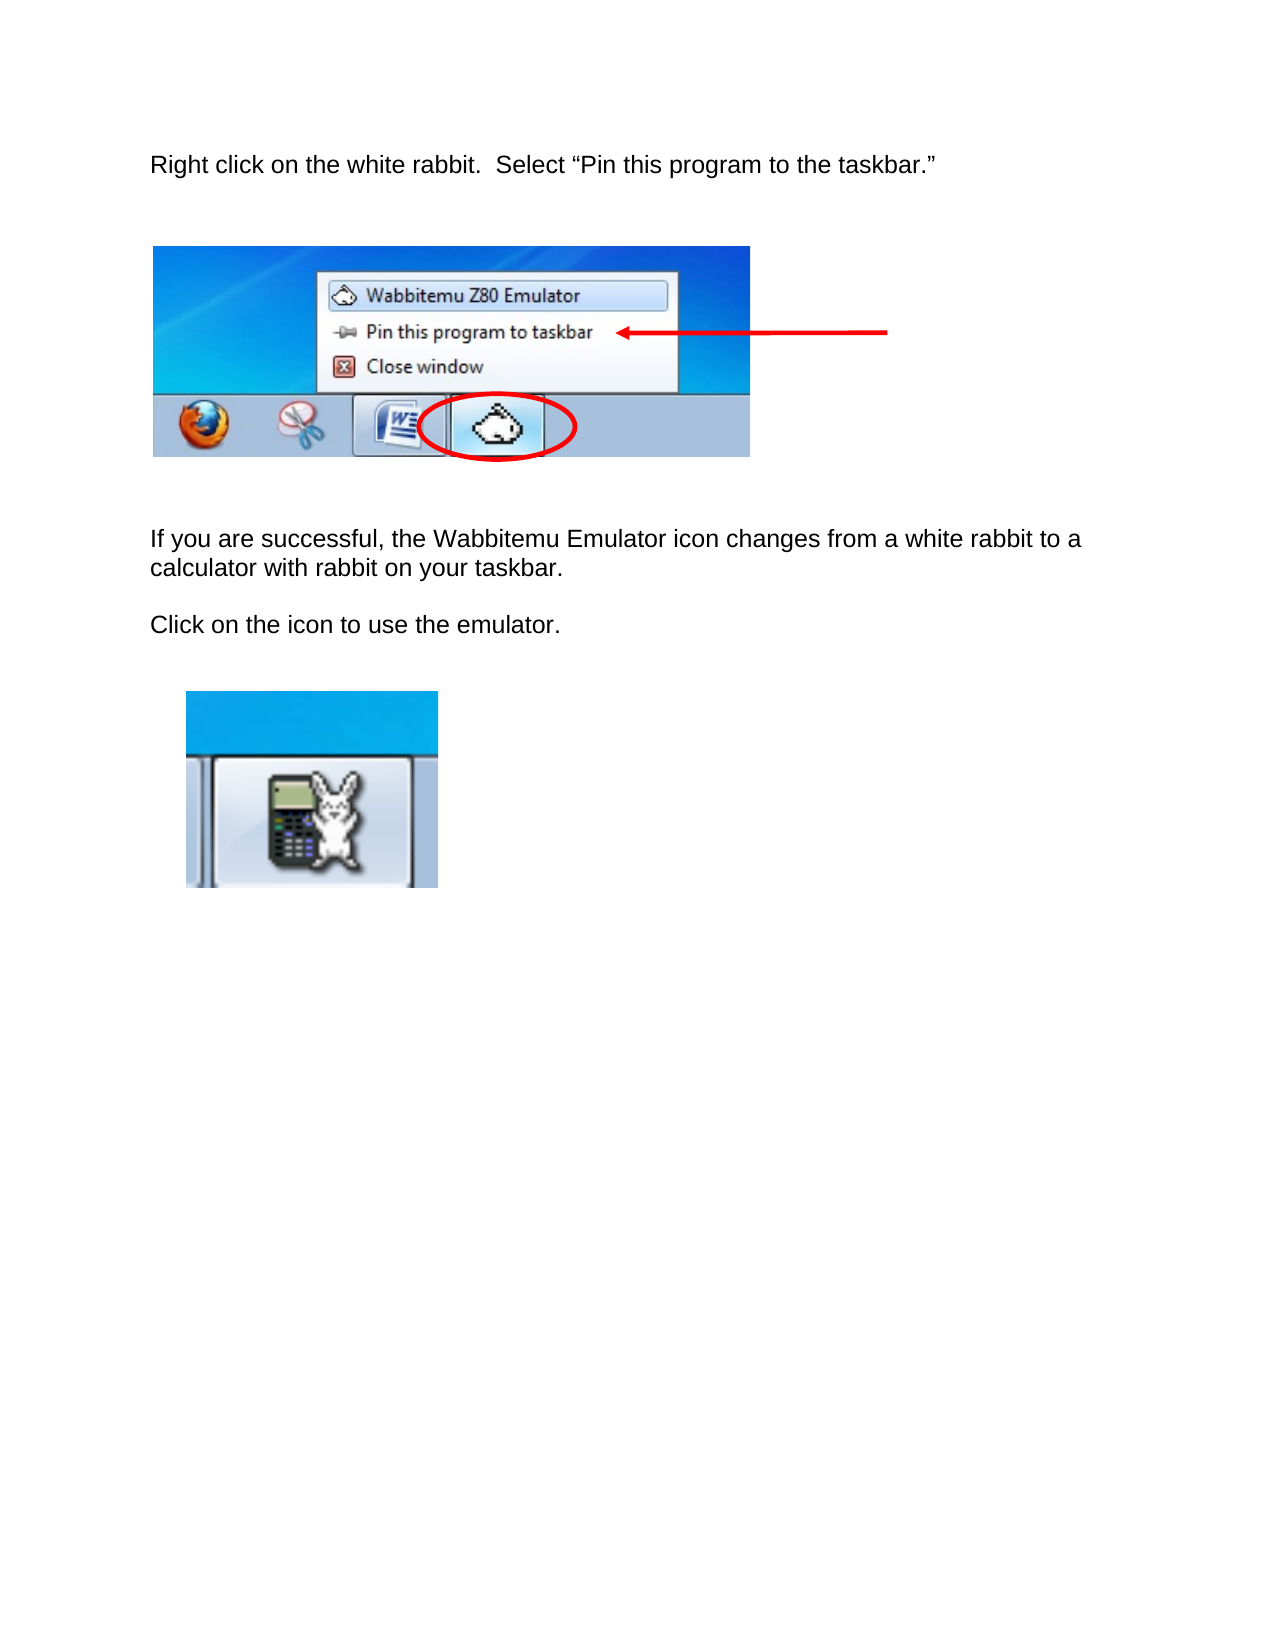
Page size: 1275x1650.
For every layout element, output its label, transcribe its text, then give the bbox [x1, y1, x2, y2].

text Right click on the white rabbit. Select “Pin this program to the taskbar.” [150, 150, 1125, 179]
picture [153, 246, 750, 457]
text Click on the icon to use the emulator. [150, 610, 1125, 639]
picture [422, 397, 572, 457]
picture [186, 754, 439, 888]
text If you are successful, the Wabbitemu Emulator icon changes from a white rabbit to a calculator with rabbit on your taskbar. [150, 524, 1125, 581]
